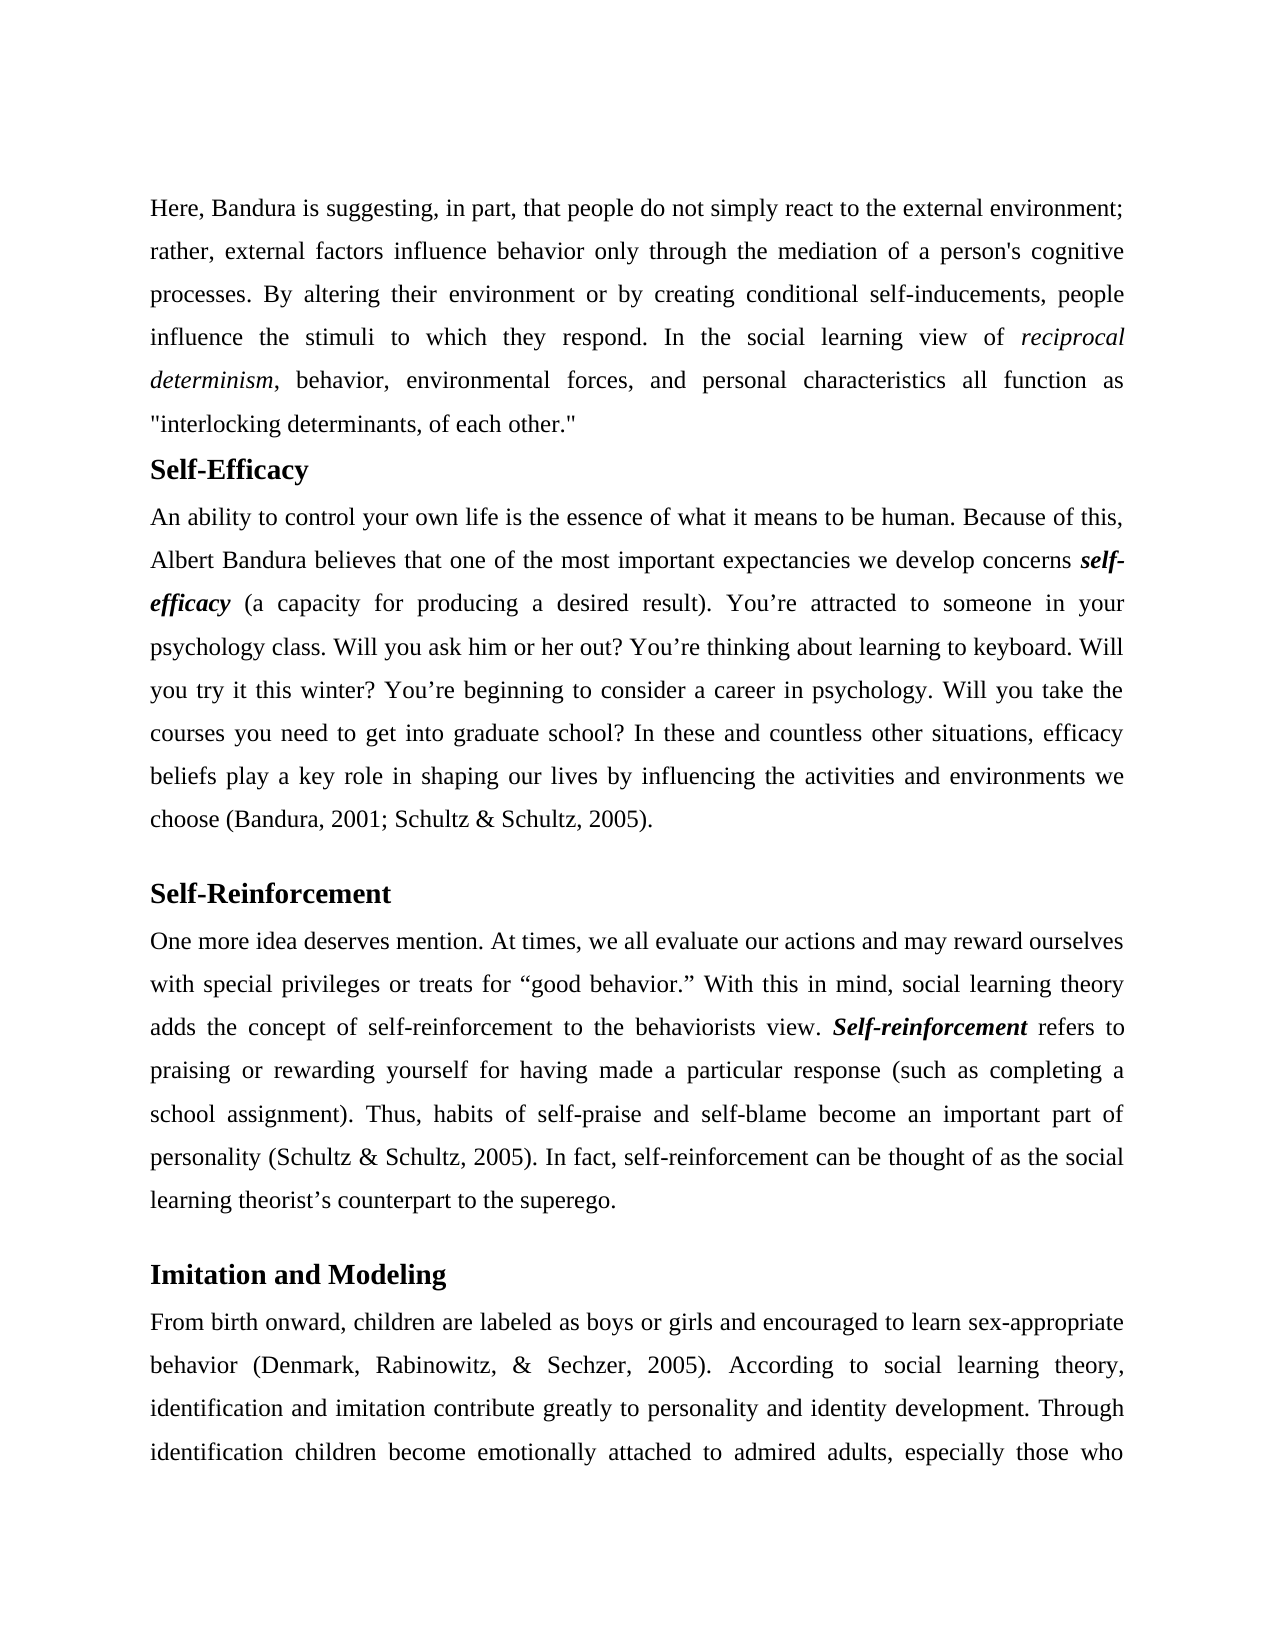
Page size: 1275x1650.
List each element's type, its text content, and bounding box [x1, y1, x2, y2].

text One more idea deserves mention. At times, we all evaluate our actions and may reward ourselves with special privileges or treats for “good behavior.” With this in mind, social learning theory adds the concept of self-reinforcement to the behaviorists view. Self-reinforcement refers to praising or rewarding yourself for having made a particular response (such as completing a school assignment). Thus, habits of self-praise and self-blame become an important part of personality (Schultz & Schultz, 2005). In fact, self-reinforcement can be thought of as the social learning theorist’s counterpart to the superego. [150, 926, 1125, 1214]
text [150, 1307, 1125, 1465]
text Self-Reinforcement [150, 876, 1125, 909]
text An ability to control your own life is the essence of what it means to be human. Because of this, Albert Bandura believes that one of the most important expectancies we develop concerns self-efficacy (a capacity for producing a desired result). You’re attracted to someone in your psychology class. Will you ask him or her out? You’re thinking about learning to keyboard. Will you try it this winter? You’re beginning to consider a career in psychology. Will you take the courses you need to get into graduate school? In these and countless other situations, efficacy beliefs play a key role in shaping our lives by influencing the activities and environments we choose (Bandura, 2001; Schultz & Schultz, 2005). [150, 502, 1125, 833]
text Self-Efficacy [150, 452, 1125, 485]
text Imitation and Modeling [150, 1257, 1125, 1290]
text Here, Bandura is suggesting, in part, that people do not simply react to the external environment; rather, external factors influence behavior only through the mediation of a person's cognitive processes. By altering their environment or by creating conditional self-inducements, people influence the stimuli to which they respond. In the social learning view of reciprocal determinism, behavior, environmental forces, and personal characteristics all function as "interlocking determinants, of each other." [150, 193, 1125, 437]
